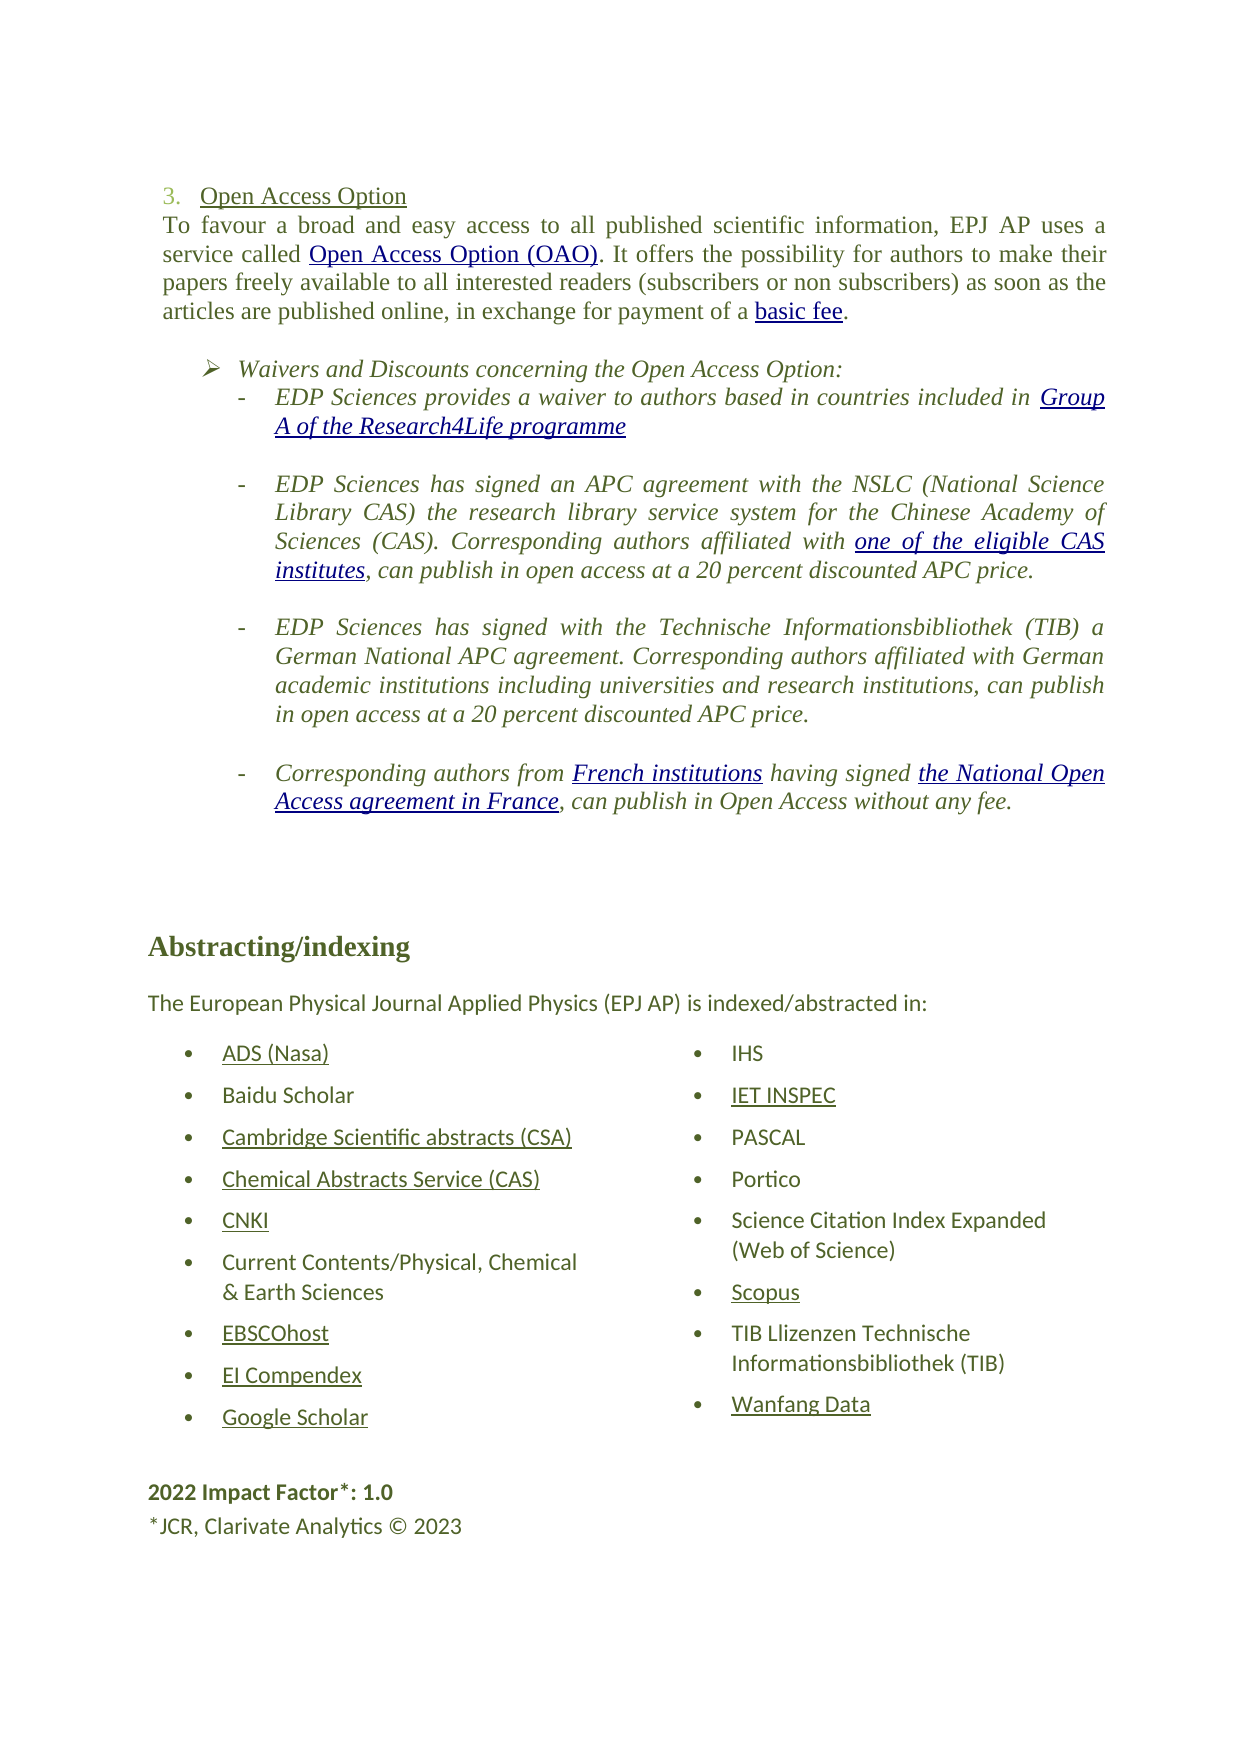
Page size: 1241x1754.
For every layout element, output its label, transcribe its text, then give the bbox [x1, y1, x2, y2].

list Baidu Scholar [185, 1080, 583, 1109]
list EDP Sciences has signed an APC agreement with the NSLC (National Science Library CAS) the research library service system for the Chinese Academy of Sciences (CAS). Corresponding authors affiliated with one of the eligible CAS institutes, can publish in open access at a 20 percent discounted APC price. [237, 469, 1107, 584]
list EDP Sciences has signed with the Technische Informationsbibliothek (TIB) a German National APC agreement. Corresponding authors affiliated with German academic institutions including universities and research institutions, can publish in open access at a 20 percent discounted APC price. [237, 612, 1107, 727]
list ADS (Nasa) [185, 1038, 583, 1068]
list TIB Llizenzen Technische Informationsbibliothek (TIB) [694, 1318, 1093, 1377]
list Wanfang Data [694, 1389, 1093, 1419]
text The European Physical Journal Applied Physics (EPJ AP) is indexed/abstracted in: [148, 988, 1093, 1018]
list IET INSPEC [694, 1080, 1093, 1109]
list Open Access Option [148, 181, 1093, 210]
list EI Compendex [185, 1360, 583, 1389]
text *JCR, Clarivate Analytics © 2023 [148, 1511, 1093, 1540]
list Chemical Abstracts Service (CAS) [185, 1164, 583, 1193]
list IHS [694, 1038, 1093, 1068]
list Corresponding authors from French institutions having signed the National Open Access agreement in France, can publish in Open Access without any fee. [237, 758, 1107, 815]
list Waivers and Discounts concerning the Open Access Option: [200, 354, 1107, 382]
list EBSCOhost [185, 1318, 583, 1348]
list Portico [694, 1164, 1093, 1193]
list PASCAL [694, 1122, 1093, 1151]
text Abstracting/indexing [148, 929, 1093, 962]
list CNKI [185, 1206, 583, 1235]
list Current Contents/Physical, Chemical & Earth Sciences [185, 1247, 583, 1306]
text To favour a broad and easy access to all published scientific information, EPJ AP uses a service called Open Access Option (OAO). It offers the possibility for authors to make their papers freely available to all interested readers (subscribers or non subscribers) as soon as the articles are published online, in exchange for payment of a basic fee. [148, 210, 1093, 325]
list Science Citation Index Expanded (Web of Science) [694, 1206, 1093, 1264]
list Scopus [694, 1277, 1093, 1306]
text 2022 Impact Factor*: 1.0 [148, 1477, 1093, 1507]
list Cambridge Scientific abstracts (CSA) [185, 1122, 583, 1151]
list EDP Sciences provides a waiver to authors based in countries included in Group A of the Research4Life programme [237, 382, 1107, 440]
list Google Scholar [185, 1402, 583, 1431]
